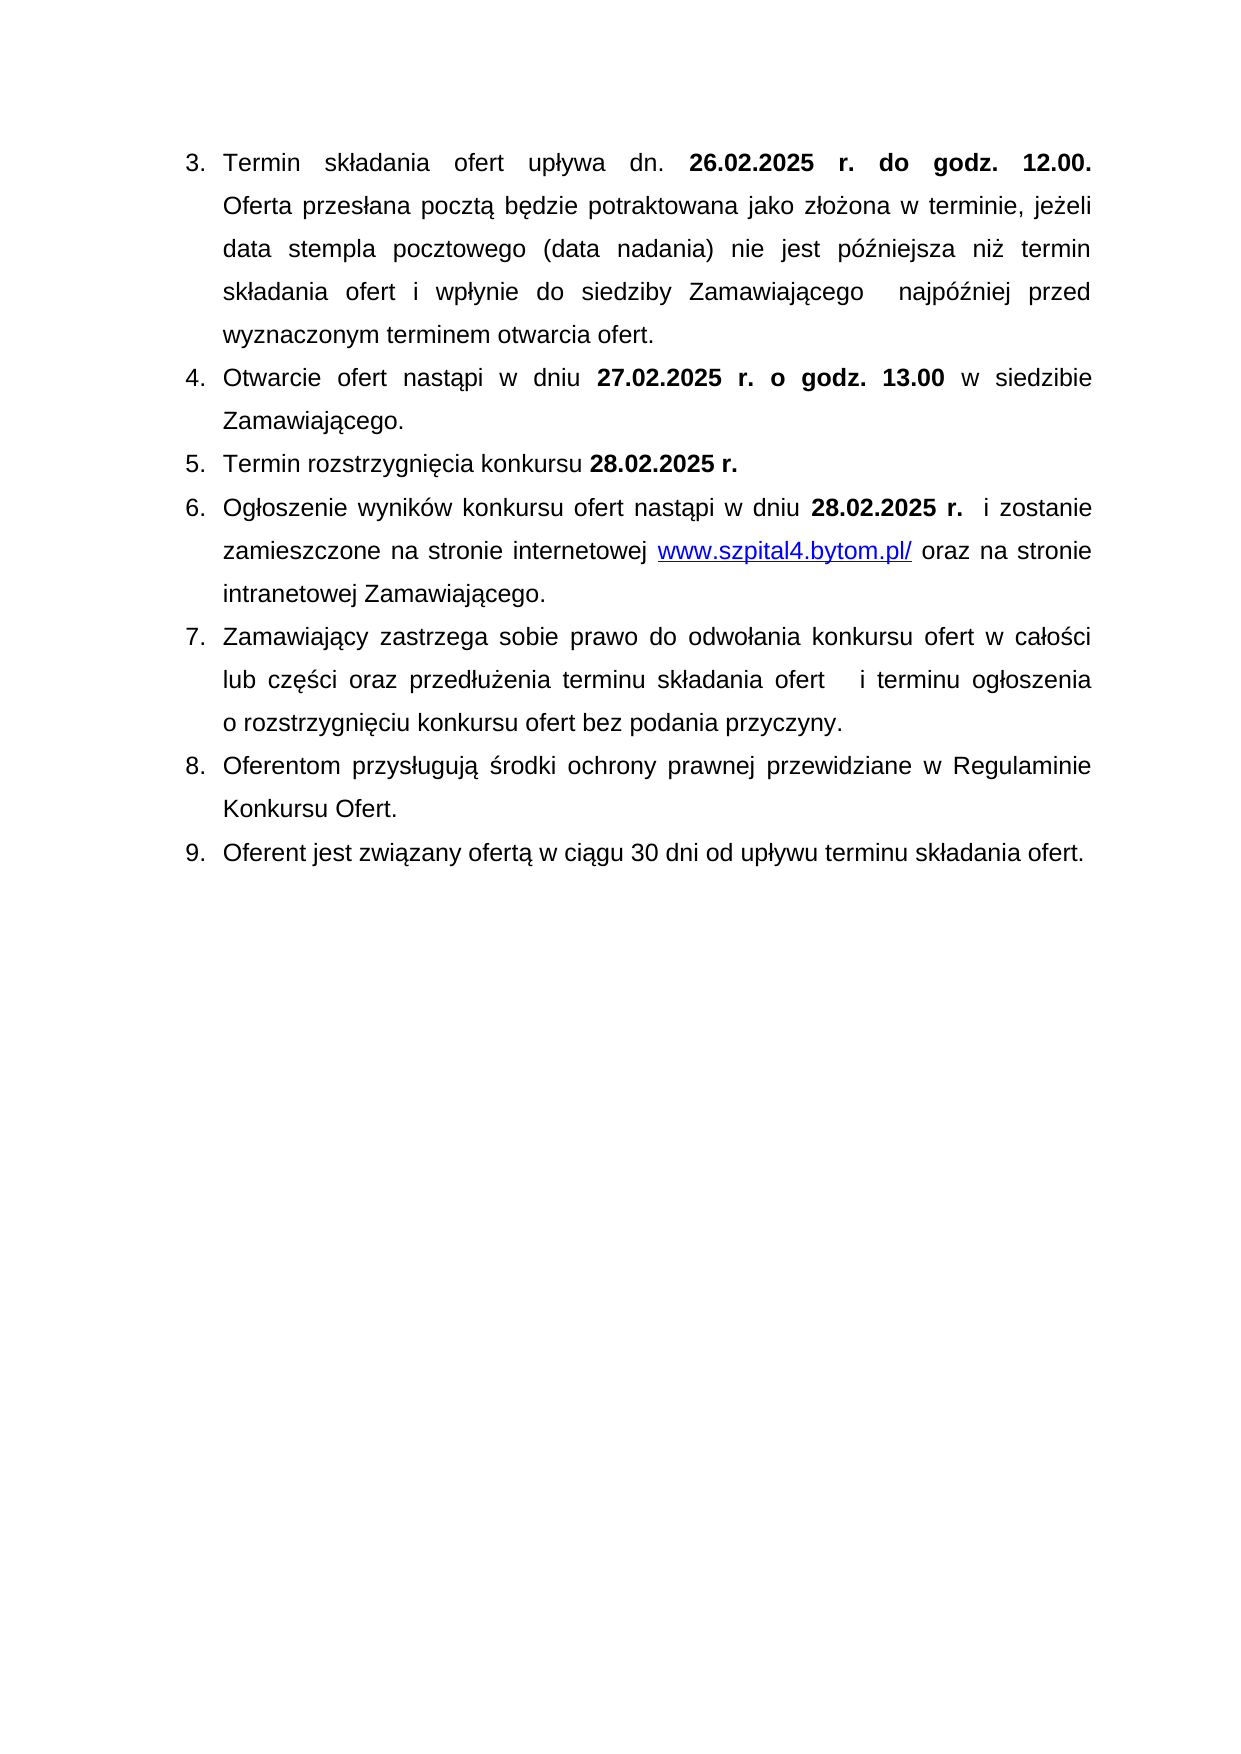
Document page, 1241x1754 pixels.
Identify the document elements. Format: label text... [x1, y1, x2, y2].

list Oferent jest związany ofertą w ciągu 30 dni od upływu terminu składania ofert. [185, 838, 1093, 866]
list Zamawiający zastrzega sobie prawo do odwołania konkursu ofert w całości lub części oraz przedłużenia terminu składania ofert i terminu ogłoszenia o rozstrzygnięciu konkursu ofert bez podania przyczyny. [185, 622, 1093, 737]
list Termin składania ofert upływa dn. 26.02.2025 r. do godz. 12.00. Oferta przesłana pocztą będzie potraktowana jako złożona w terminie, jeżeli data stempla pocztowego (data nadania) nie jest późniejsza niż termin składania ofert i wpłynie do siedziby Zamawiającego najpóźniej przed wyznaczonym terminem otwarcia ofert. [185, 148, 1093, 349]
list Oferentom przysługują środki ochrony prawnej przewidziane w Regulaminie Konkursu Ofert. [185, 751, 1093, 823]
list Ogłoszenie wyników konkursu ofert nastąpi w dniu 28.02.2025 r. i zostanie zamieszczone na stronie internetowej www.szpital4.bytom.pl/ oraz na stronie intranetowej Zamawiającego. [185, 493, 1093, 608]
list Otwarcie ofert nastąpi w dniu 27.02.2025 r. o godz. 13.00 w siedzibie Zamawiającego. [185, 363, 1093, 435]
list Termin rozstrzygnięcia konkursu 28.02.2025 r. [185, 449, 1093, 478]
